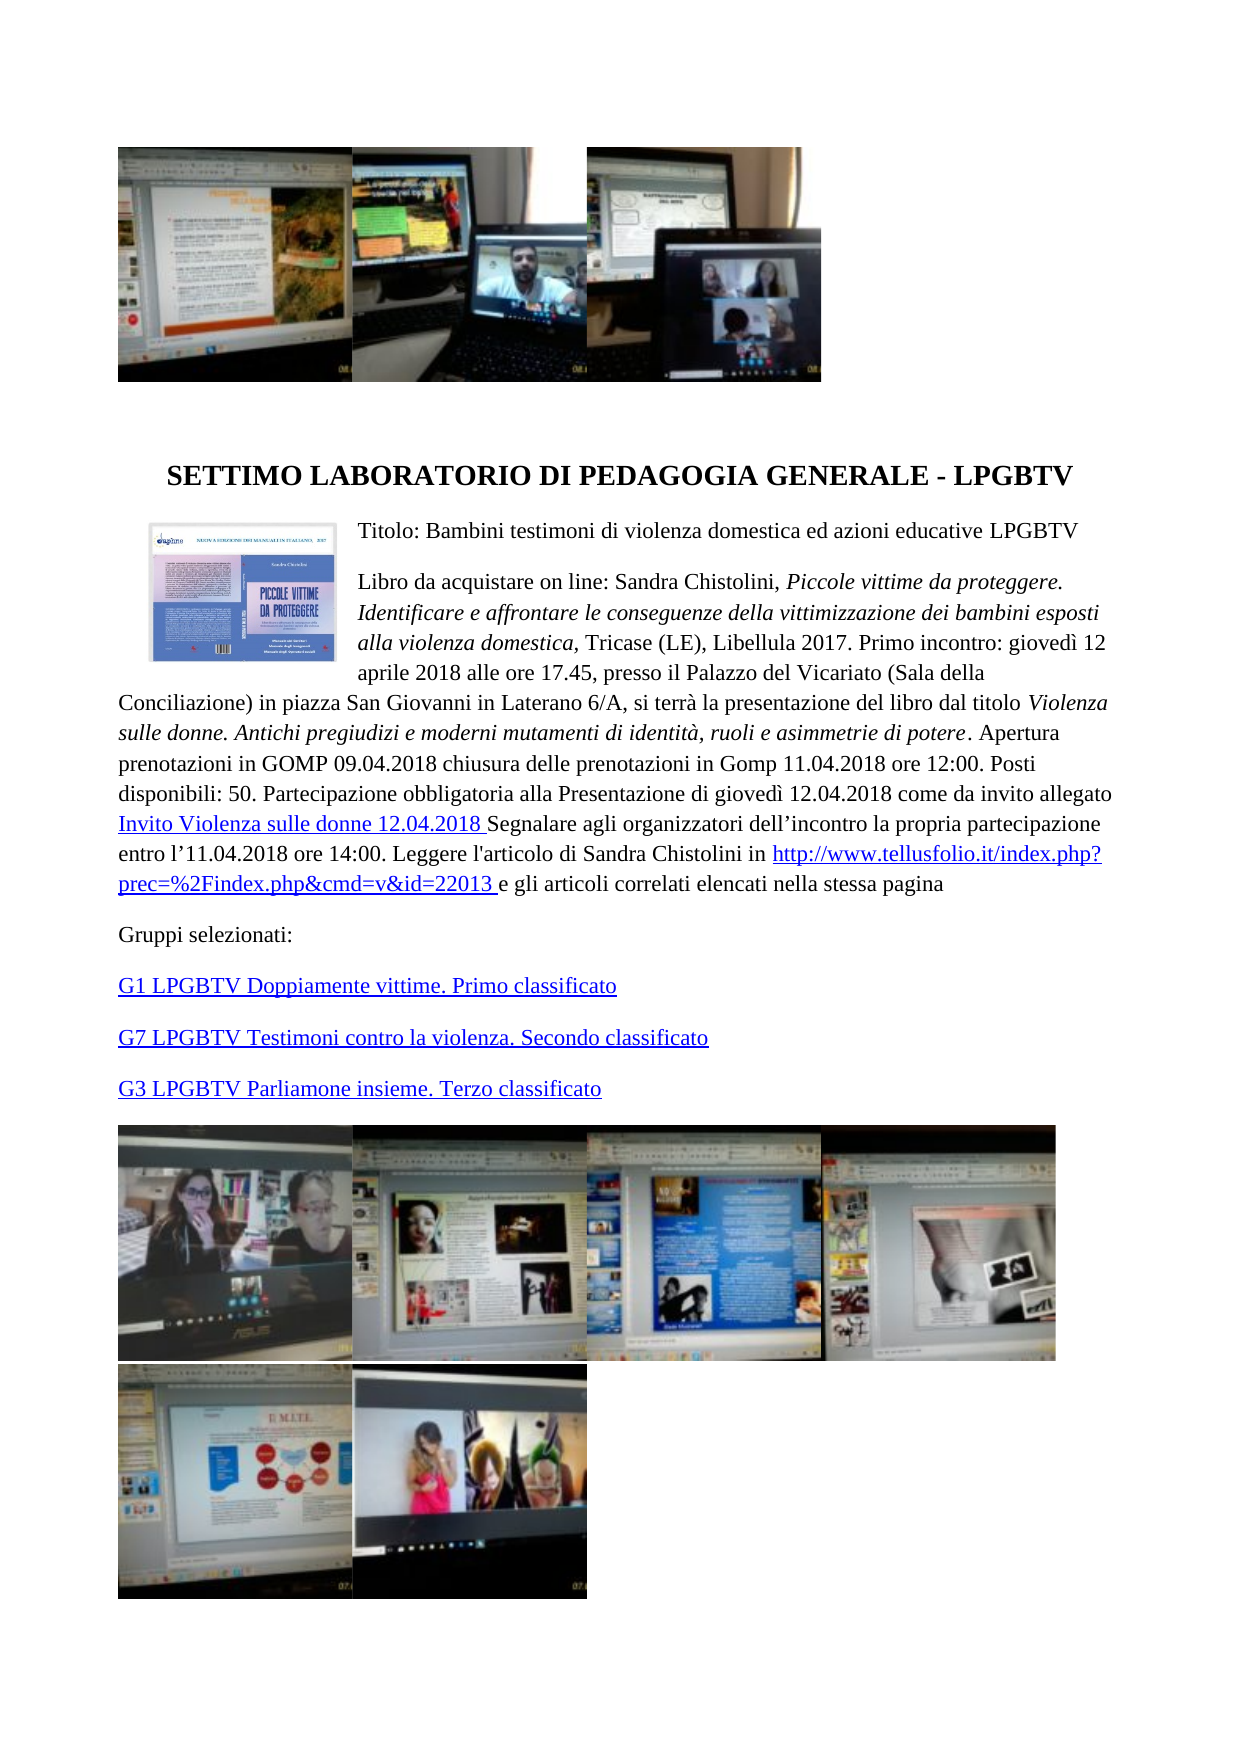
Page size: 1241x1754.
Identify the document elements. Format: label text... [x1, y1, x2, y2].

text G1 LPGBTV Doppiamente vittime. Primo classificato [118, 973, 1122, 999]
text Gruppi selezionati: [118, 922, 1122, 948]
picture [118, 1364, 587, 1599]
text Titolo: Bambini testimoni di violenza domestica ed azioni educative LPGBTV [118, 517, 1122, 544]
picture [146, 520, 339, 664]
text Libro da acquistare on line: Sandra Chistolini, Piccole vittime da proteggere. Identificare e affrontare le conseguenze della vittimizzazione dei bambini esposti alla violenza domestica, Tricase (LE), Libellula 2017. Primo incontro: giovedì 12 aprile 2018 alle ore 17.45, presso il Palazzo del Vicariato (Sala della Conciliazione) in piazza San Giovanni in Laterano 6/A, si terrà la presentazione del libro dal titolo Violenza sulle donne. Antichi pregiudizi e moderni mutamenti di identità, ruoli e asimmetrie di potere. Apertura prenotazioni in GOMP 09.04.2018 chiusura delle prenotazioni in Gomp 11.04.2018 ore 12:00. Posti disponibili: 50. Partecipazione obbligatoria alla Presentazione di giovedì 12.04.2018 come da invito allegato Invito Violenza sulle donne 12.04.2018 Segnalare agli organizzatori dell’incontro la propria partecipazione entro l’11.04.2018 ore 14:00. Leggere l'articolo di Sandra Chistolini in http://www.tellusfolio.it/index.php?prec=%2Findex.php&cmd=v&id=22013 e gli articoli correlati elencati nella stessa pagina [118, 568, 1122, 897]
picture [118, 1125, 1056, 1361]
text G7 LPGBTV Testimoni contro la violenza. Secondo classificato [118, 1024, 1122, 1050]
text G3 LPGBTV Parliamone insieme. Terzo classificato [118, 1075, 1122, 1101]
text SETTIMO LABORATORIO DI PEDAGOGIA GENERALE - LPGBTV [118, 458, 1122, 492]
picture [118, 147, 822, 382]
